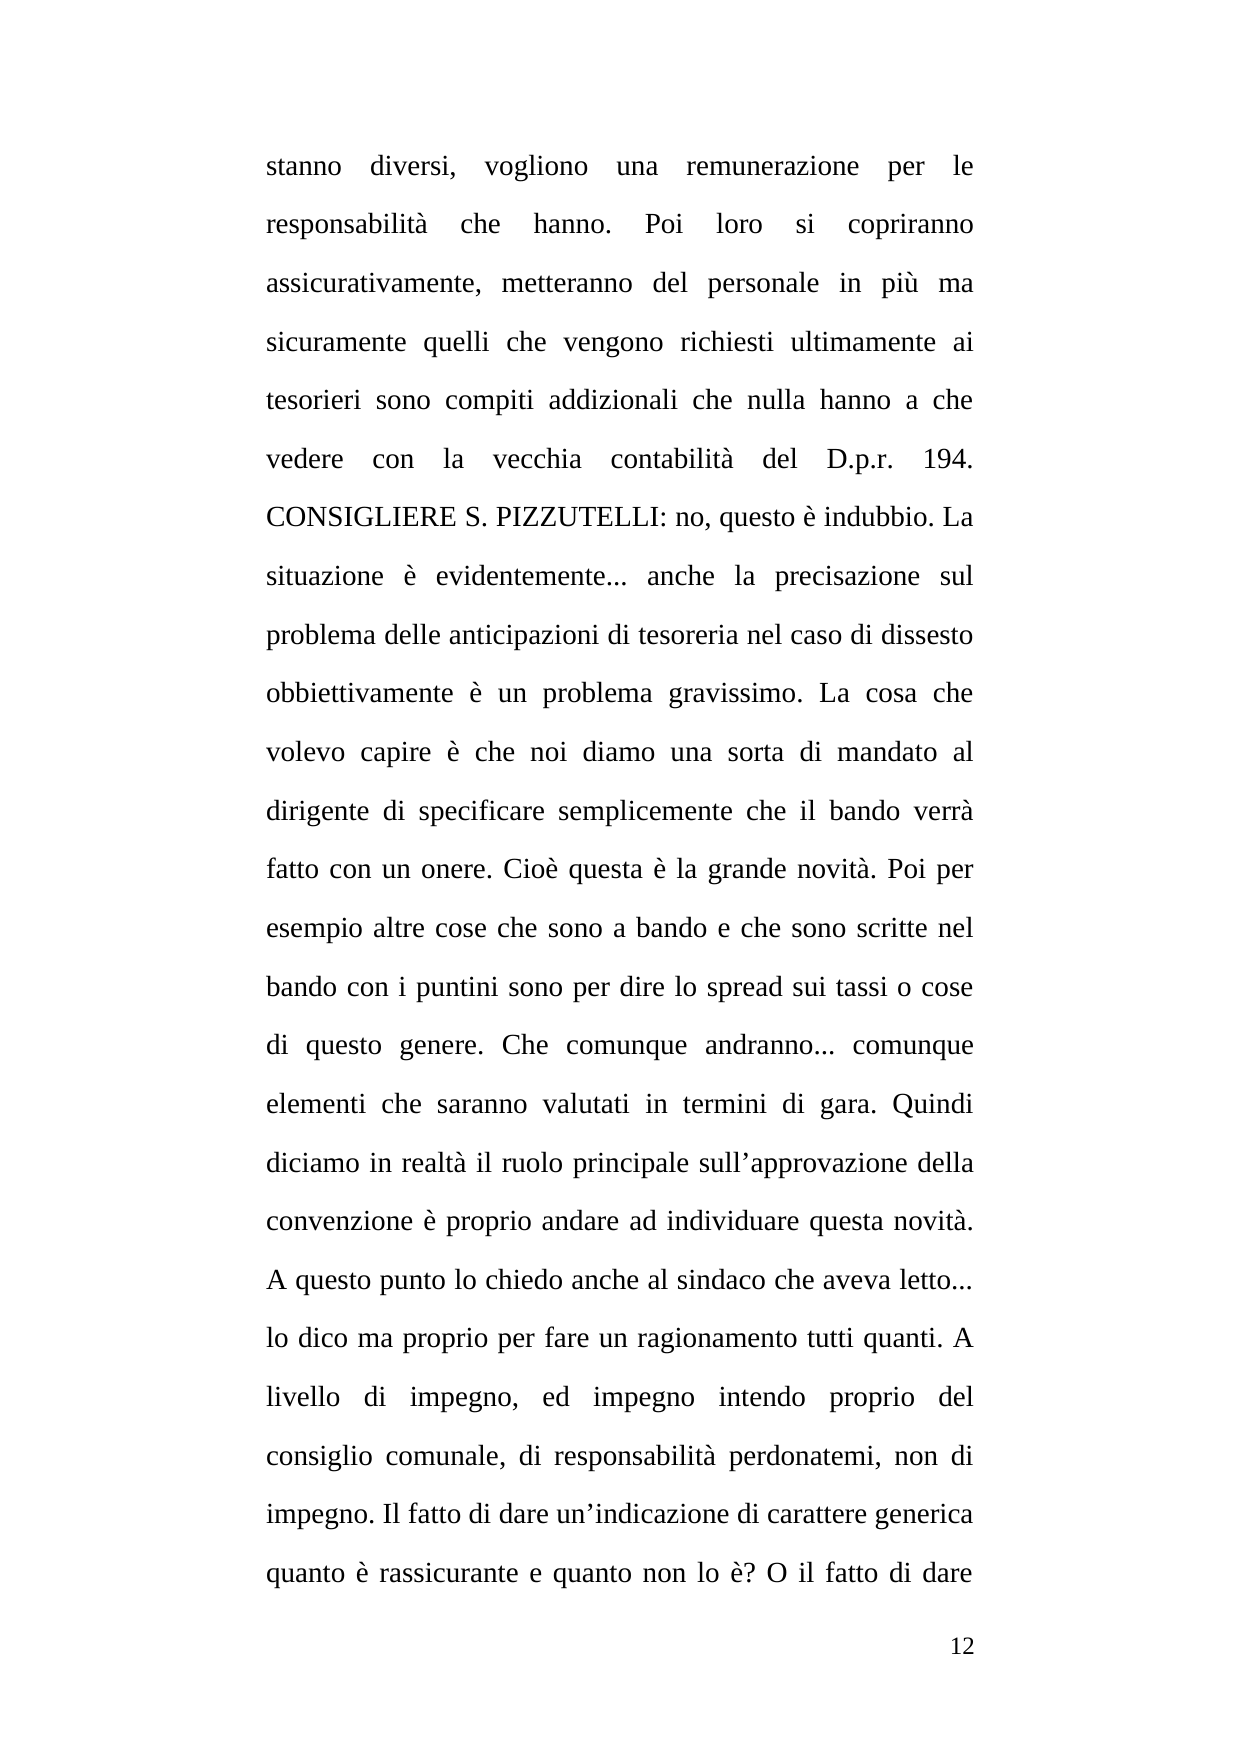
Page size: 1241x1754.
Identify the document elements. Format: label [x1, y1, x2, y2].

text [266, 148, 974, 1589]
